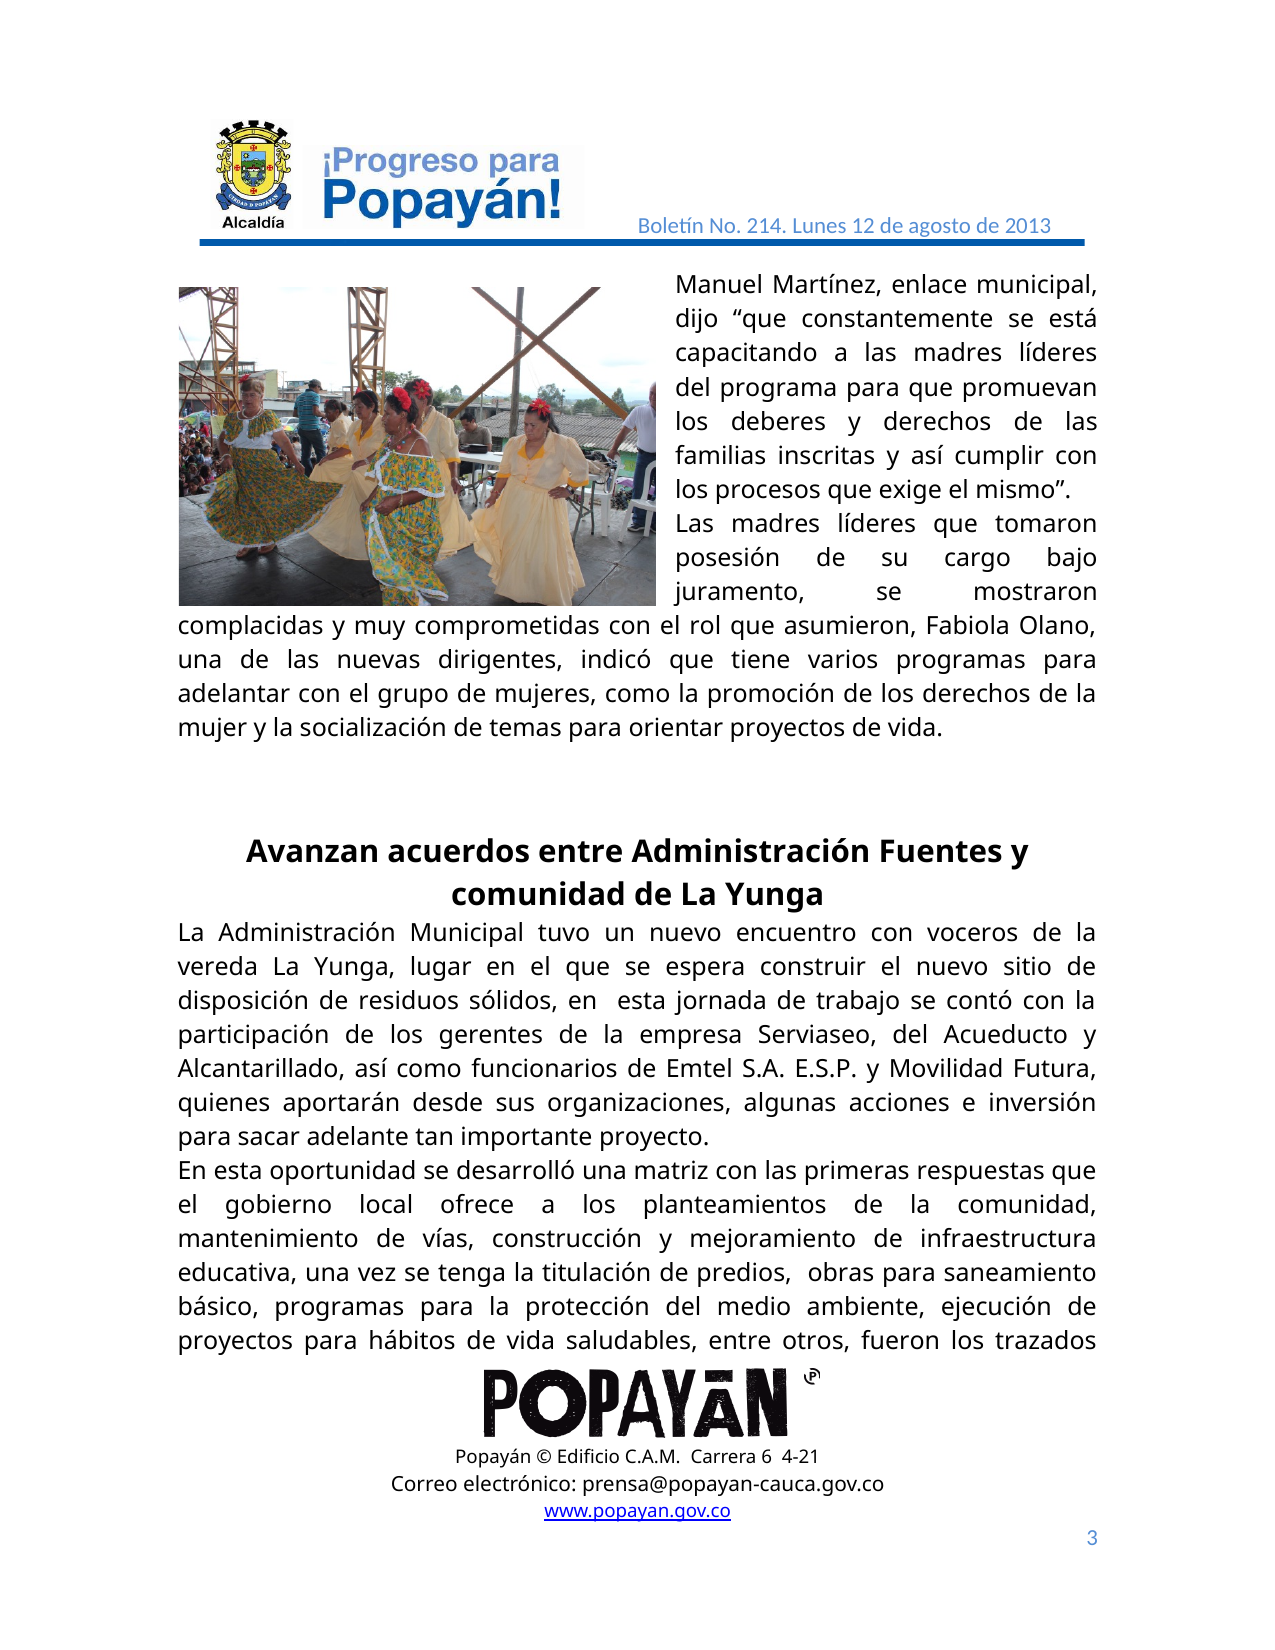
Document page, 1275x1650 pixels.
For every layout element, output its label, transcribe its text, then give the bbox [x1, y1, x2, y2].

text Avanzan acuerdos entre Administración Fuentes y comunidad de La Yunga [177, 829, 1098, 914]
text La Administración Municipal tuvo un nuevo encuentro con voceros de la vereda La Yunga, lugar en el que se espera construir el nuevo sitio de disposición de residuos sólidos, en esta jornada de trabajo se contó con la participación de los gerentes de la empresa Serviaseo, del Acueducto y Alcantarillado, así como funcionarios de Emtel S.A. E.S.P. y Movilidad Futura, quienes aportarán desde sus organizaciones, algunas acciones e inversión para sacar adelante tan importante proyecto. [177, 914, 1098, 1153]
picture [483, 1368, 820, 1438]
picture [302, 145, 585, 229]
picture [199, 239, 1085, 246]
picture [178, 287, 656, 606]
text Manuel Martínez, enlace municipal, dijo “que constantemente se está capacitando a las madres líderes del programa para que promuevan los deberes y derechos de las familias inscritas y así cumplir con los procesos que exige el mismo”. [177, 267, 1098, 505]
text Las madres líderes que tomaron posesión de su cargo bajo juramento, se mostraron complacidas y muy comprometidas con el rol que asumieron, Fabiola Olano, una de las nuevas dirigentes, indicó que tiene varios programas para adelantar con el grupo de mujeres, como la promoción de los derechos de la mujer y la socialización de temas para orientar proyectos de vida. [177, 505, 1098, 744]
picture [210, 119, 294, 229]
